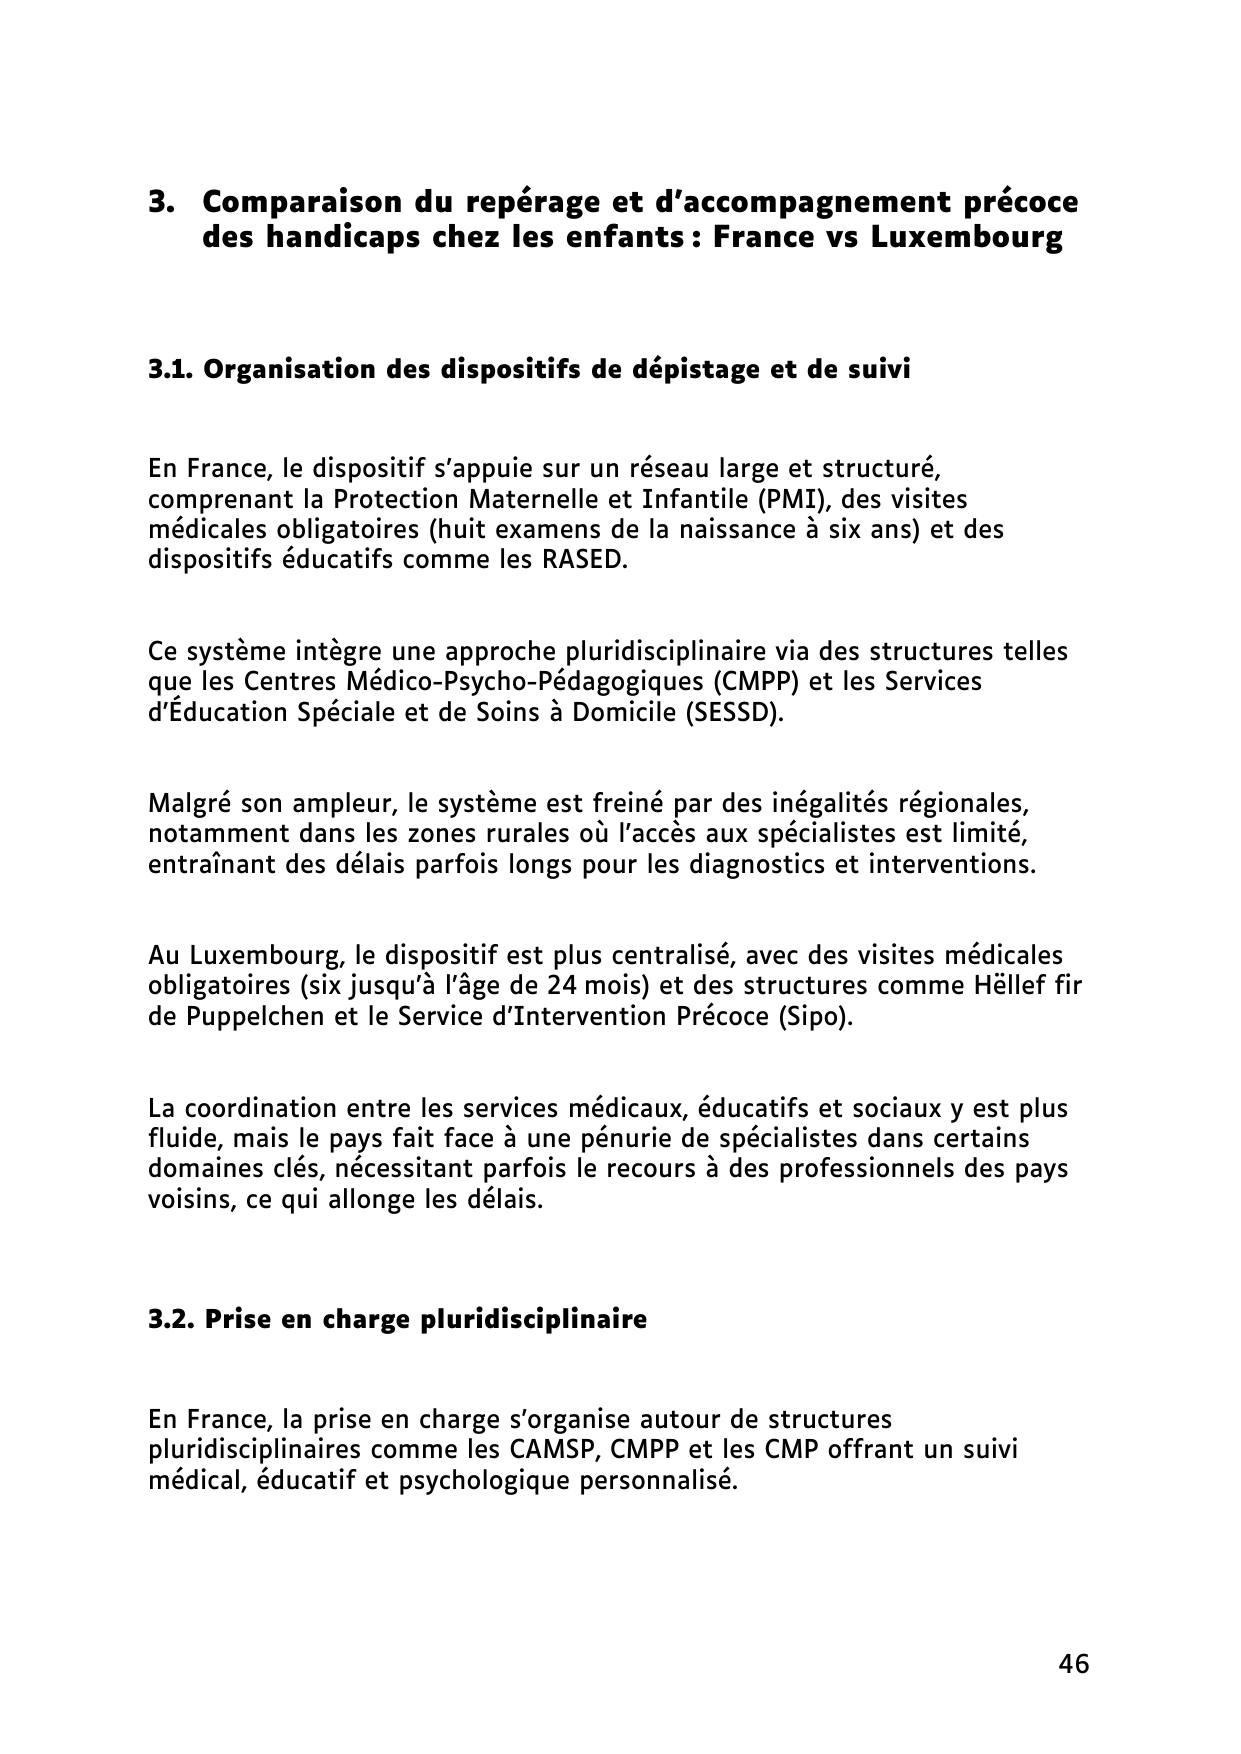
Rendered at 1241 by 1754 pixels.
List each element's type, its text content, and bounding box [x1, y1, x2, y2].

text Au Luxembourg, le dispositif est plus centralisé, avec des visites médicales obligatoires (six jusqu’à l’âge de 24 mois) et des structures comme Hëllef fir de Puppelchen et le Service d’Intervention Précoce (Sipo). [148, 939, 1090, 1031]
subtitle 3.1. Organisation des dispositifs de dépistage et de suivi [148, 353, 1090, 384]
text Ce système intègre une approche pluridisciplinaire via des structures telles que les Centres Médico-Psycho-Pédagogiques (CMPP) et les Services d’Éducation Spéciale et de Soins à Domicile (SESSD). [148, 635, 1090, 727]
subtitle 3.2. Prise en charge pluridisciplinaire [148, 1304, 1090, 1334]
text Malgré son ampleur, le système est freiné par des inégalités régionales, notamment dans les zones rurales où l’accès aux spécialistes est limité, entraînant des délais parfois longs pour les diagnostics et interventions. [148, 787, 1090, 879]
text La coordination entre les services médicaux, éducatifs et sociaux y est plus fluide, mais le pays fait face à une pénurie de spécialistes dans certains domaines clés, nécessitant parfois le recours à des professionnels des pays voisins, ce qui allonge les délais. [148, 1092, 1090, 1214]
text En France, la prise en charge s’organise autour de structures pluridisciplinaires comme les CAMSP, CMPP et les CMP offrant un suivi médical, éducatif et psychologique personnalisé. [148, 1403, 1090, 1495]
text En France, le dispositif s’appuie sur un réseau large et structuré, comprenant la Protection Maternelle et Infantile (PMI), des visites médicales obligatoires (huit examens de la naissance à six ans) et des dispositifs éducatifs comme les RASED. [148, 453, 1090, 574]
subtitle Comparaison du repérage et d’accompagnement précoce des handicaps chez les enfants : France vs Luxembourg [148, 183, 1090, 255]
